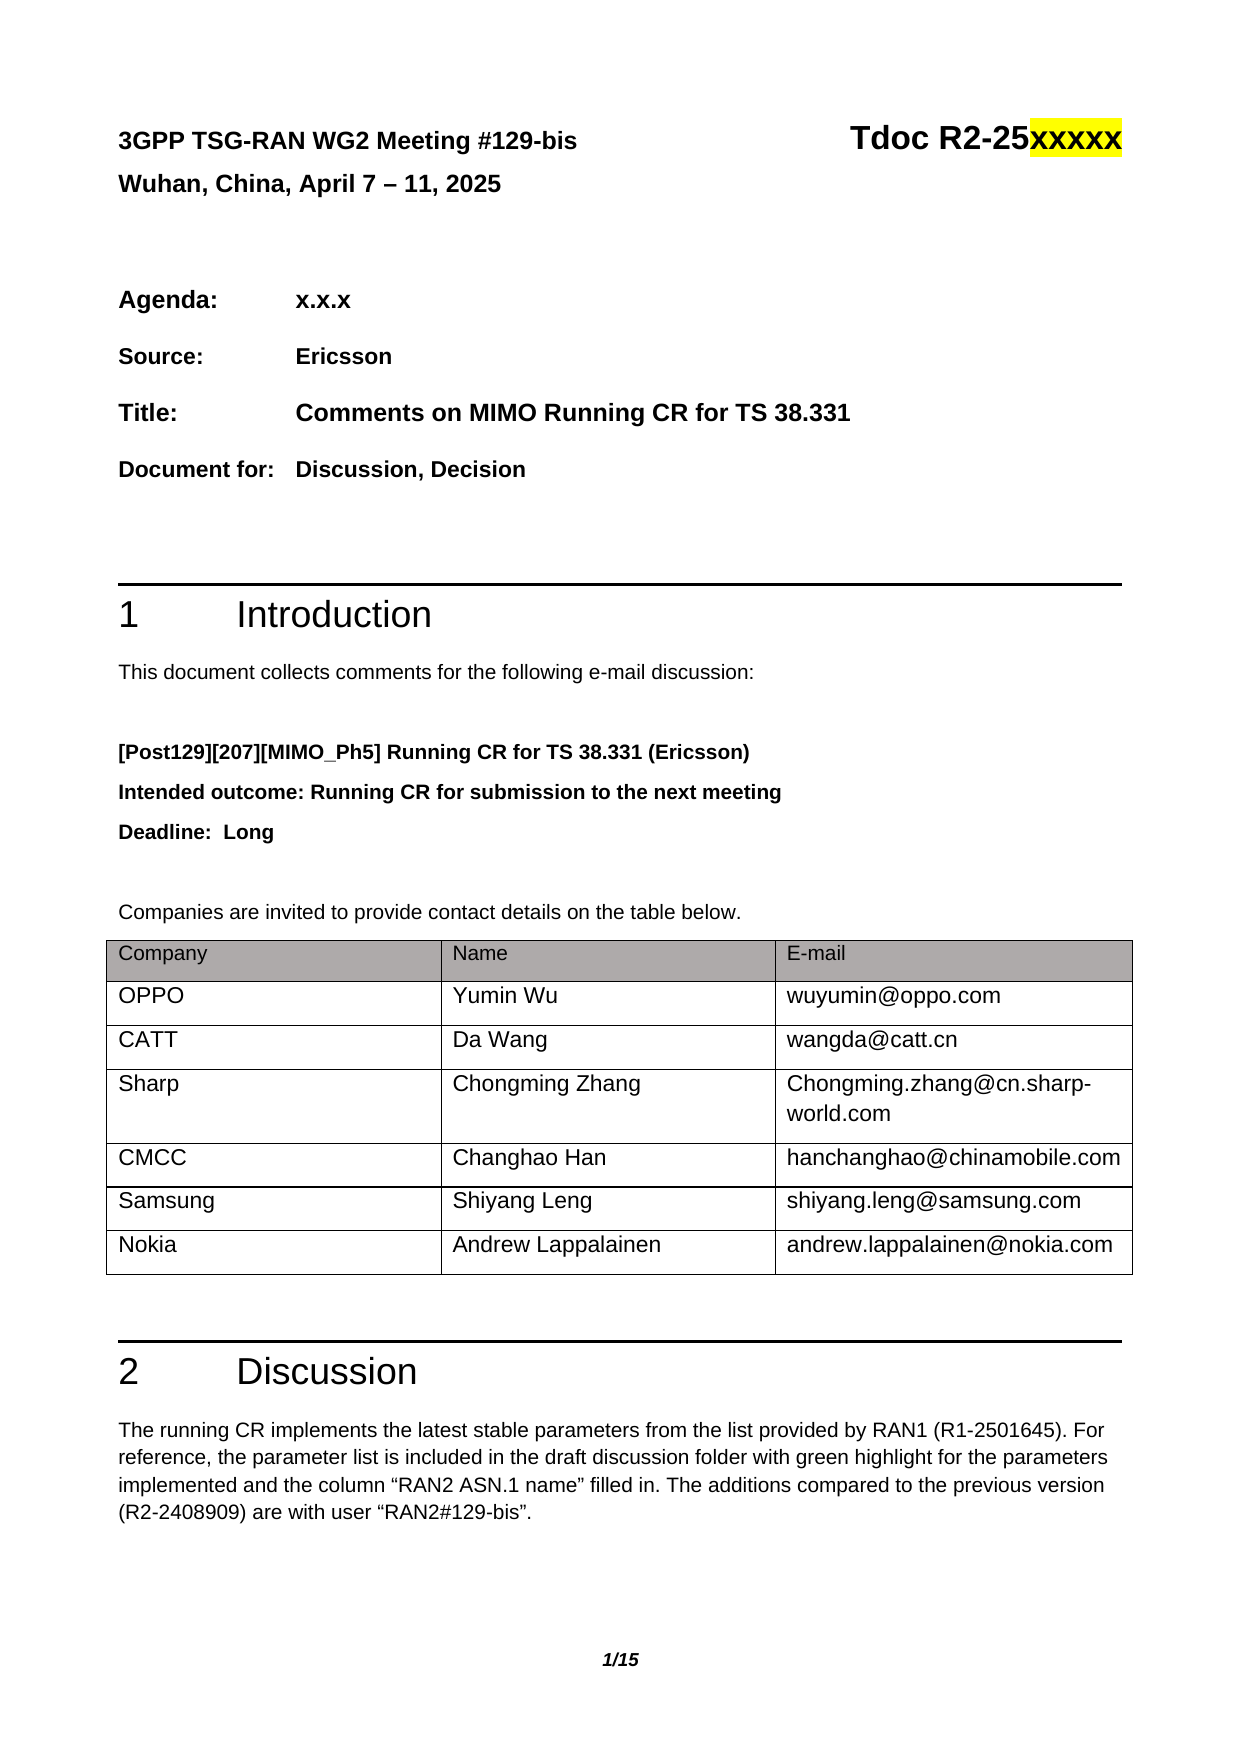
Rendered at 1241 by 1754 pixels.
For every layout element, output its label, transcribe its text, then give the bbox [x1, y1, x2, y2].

table_cell Shiyang Leng [442, 1188, 775, 1230]
table_header Company [107, 941, 441, 981]
table_cell wuyumin@oppo.com [776, 982, 1132, 1025]
table_cell Chongming.zhang@cn.sharp-world.com [776, 1070, 1132, 1143]
text Source: Ericsson [118, 343, 1122, 369]
text Wuhan, China, April 7 – 11, 2025 [118, 168, 1122, 197]
table_cell Sharp [107, 1070, 441, 1143]
text This document collects comments for the following e-mail discussion: [118, 660, 1122, 684]
table_cell Andrew Lappalainen [442, 1231, 775, 1274]
subtitle 1 Introduction [118, 586, 1122, 635]
table_cell Chongming Zhang [442, 1070, 775, 1143]
table_cell hanchanghao@chinamobile.com [776, 1144, 1132, 1186]
table_cell Nokia [107, 1231, 441, 1274]
text [Post129][207][MIMO_Ph5] Running CR for TS 38.331 (Ericsson) [118, 740, 1122, 764]
table_header E-mail [776, 941, 1132, 981]
table_cell Da Wang [442, 1026, 775, 1069]
text Intended outcome: Running CR for submission to the next meeting [118, 780, 1122, 804]
table_cell Yumin Wu [442, 982, 775, 1025]
table_cell wangda@catt.cn [776, 1026, 1132, 1069]
text Agenda: x.x.x [118, 284, 1122, 313]
text Title: Comments on MIMO Running CR for TS 38.331 [118, 398, 1122, 427]
text Companies are invited to provide contact details on the table below. [118, 900, 1122, 924]
table_cell andrew.lappalainen@nokia.com [776, 1231, 1132, 1274]
text Document for: Discussion, Decision [118, 456, 1122, 482]
table_cell shiyang.leng@samsung.com [776, 1188, 1132, 1230]
table_header Name [442, 941, 775, 981]
subtitle 2 Discussion [118, 1343, 1122, 1392]
table_cell CMCC [107, 1144, 441, 1186]
text 3GPP TSG-RAN WG2 Meeting #129-bis Tdoc R2-25xxxxx [118, 118, 1030, 157]
text Deadline: Long [118, 820, 1122, 844]
table_cell OPPO [107, 982, 441, 1025]
table_cell Samsung [107, 1188, 441, 1230]
text The running CR implements the latest stable parameters from the list provided by RAN1 (R1-2501645). For reference, the parameter list is included in the draft discussion folder with green highlight for the parameters implemented and the column “RAN2 ASN.1 name” filled in. The additions compared to the previous version (R2-2408909) are with user “RAN2#129-bis”. [118, 1418, 1122, 1524]
table_cell CATT [107, 1026, 441, 1069]
table_cell Changhao Han [442, 1144, 775, 1186]
